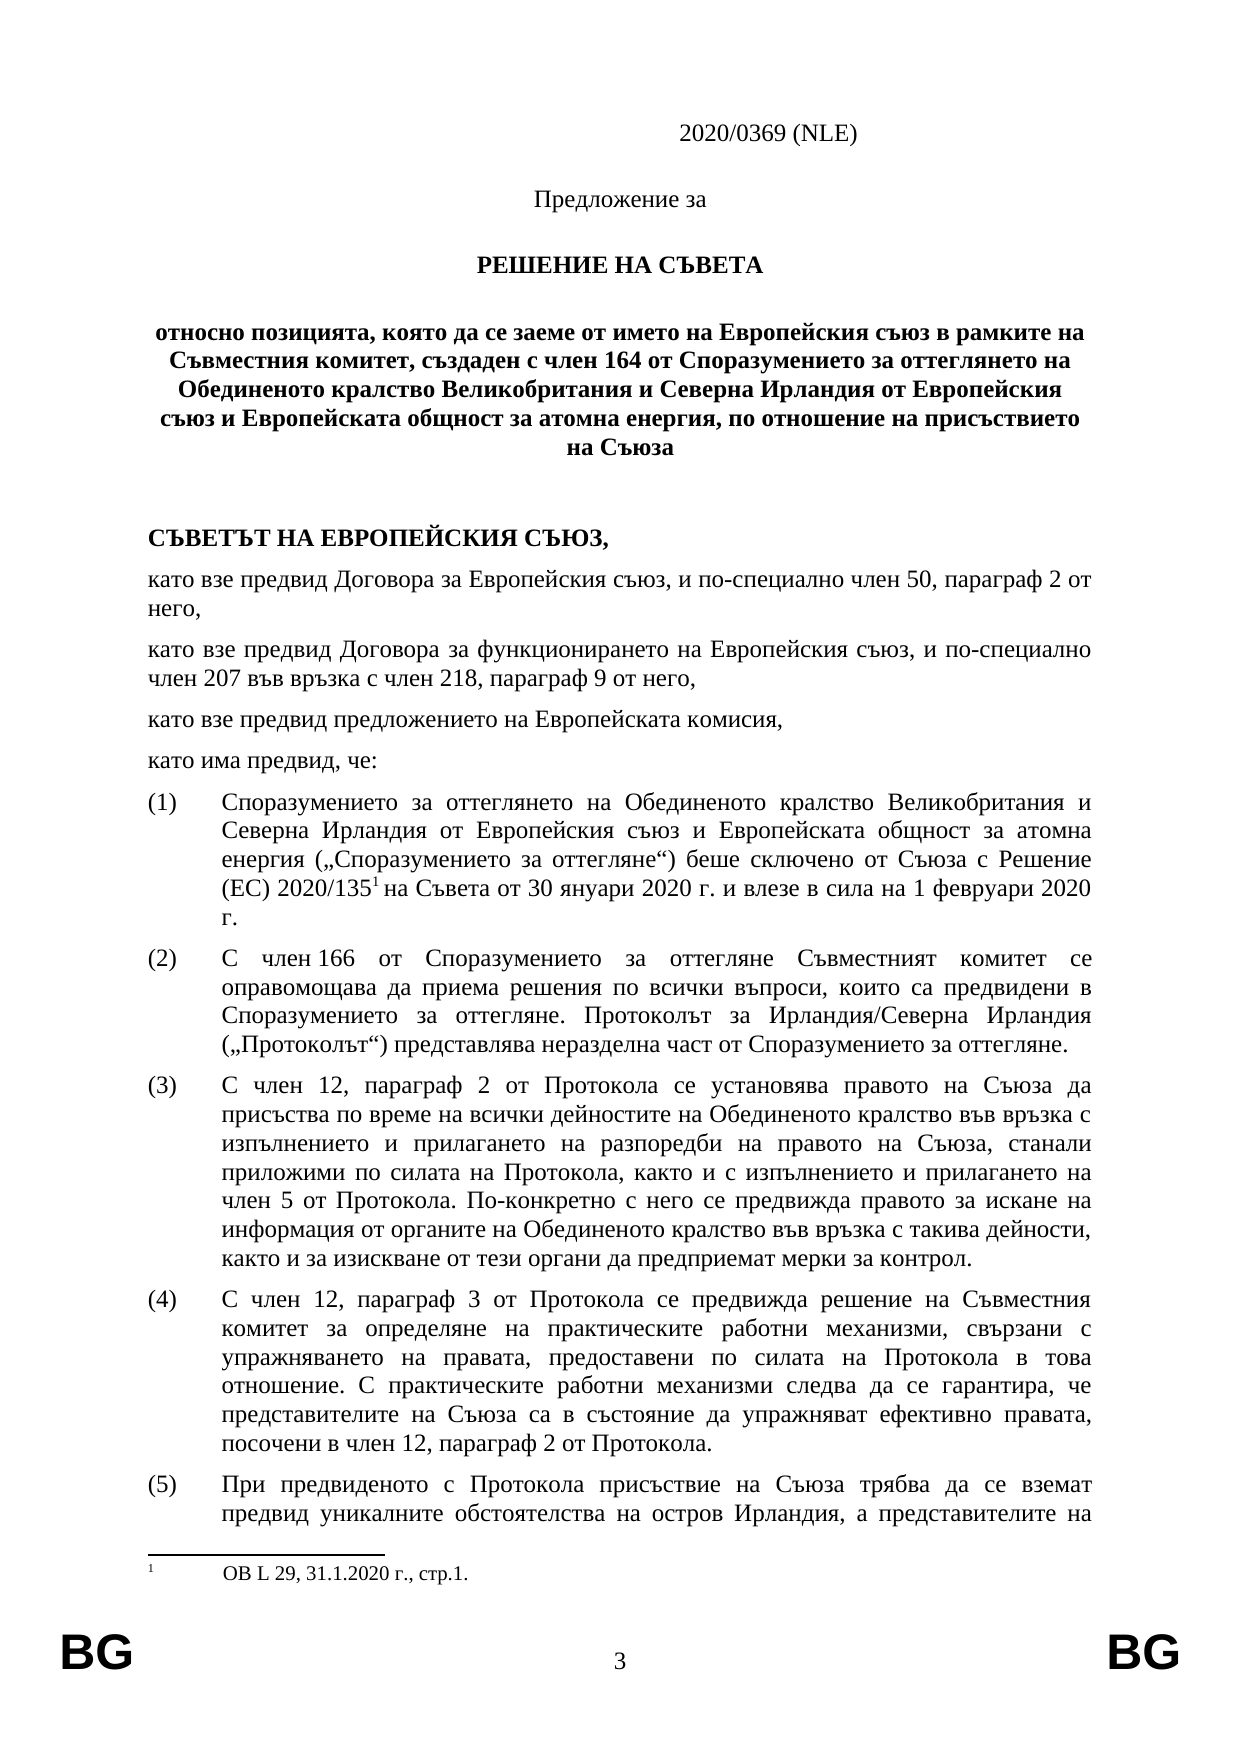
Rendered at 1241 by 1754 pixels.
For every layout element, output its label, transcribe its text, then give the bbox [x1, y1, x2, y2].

text СЪВЕТЪТ НА ЕВРОПЕЙСКИЯ СЪЮЗ, [148, 523, 1093, 552]
text (4) С член 12, параграф 3 от Протокола се предвижда решение на Съвместния комитет за определяне на практическите работни механизми, свързани с упражняването на правата, предоставени по силата на Протокола в това отношение. С практическите работни механизми следва да се гарантира, че представителите на Съюза са в състояние да упражняват ефективно правата, посочени в член 12, параграф 2 от Протокола. [148, 1284, 1093, 1457]
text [148, 1469, 1093, 1527]
text (3) С член 12, параграф 2 от Протокола се установява правото на Съюза да присъства по време на всички дейностите на Обединеното кралство във връзка с изпълнението и прилагането на разпоредби на правото на Съюза, станали приложими по силата на Протокола, както и с изпълнението и прилагането на член 5 от Протокола. По-конкретно с него се предвижда правото за искане на информация от органите на Обединеното кралство във връзка с такива дейности, както и за изискване от тези органи да предприемат мерки за контрол. [148, 1071, 1093, 1272]
text като има предвид, че: [148, 746, 1093, 774]
text (1) Споразумението за оттеглянето на Обединеното кралство Великобритания и Северна Ирландия от Европейския съюз и Европейската общност за атомна енергия („Споразумението за оттегляне“) беше сключено от Съюза с Решение (ЕС) 2020/135 на Съвета от 30 януари 2020 г. и влезе в сила на 1 февруари 2020 г. [148, 787, 1093, 931]
text относно позицията, която да се заеме от името на Европейския съюз в рамките на Съвместния комитет, създаден с член 164 от Споразумението за оттеглянето на Обединеното кралство Великобритания и Северна Ирландия от Европейския съюз и Европейската общност за атомна енергия, по отношение на присъствието на Съюза [148, 317, 1093, 461]
text като взе предвид предложението на Европейската комисия, [148, 704, 1093, 733]
text като взе предвид Договора за функционирането на Европейския съюз, и по-специално член 207 във връзка с член 218, параграф 9 от него, [148, 634, 1093, 692]
text (2) С член 166 от Споразумението за оттегляне Съвместният комитет се оправомощава да приема решения по всички въпроси, които са предвидени в Споразумението за оттегляне. Протоколът за Ирландия/Северна Ирландия („Протоколът“) представлява неразделна част от Споразумението за оттегляне. [148, 943, 1093, 1058]
text РЕШЕНИЕ НА СЪВЕТА [148, 251, 1093, 279]
text Предложение за [148, 184, 1093, 213]
text 2020/0369 (NLE) [679, 118, 1093, 147]
text като взе предвид Договора за Европейския съюз, и по-специално член 50, параграф 2 от него, [148, 564, 1093, 622]
